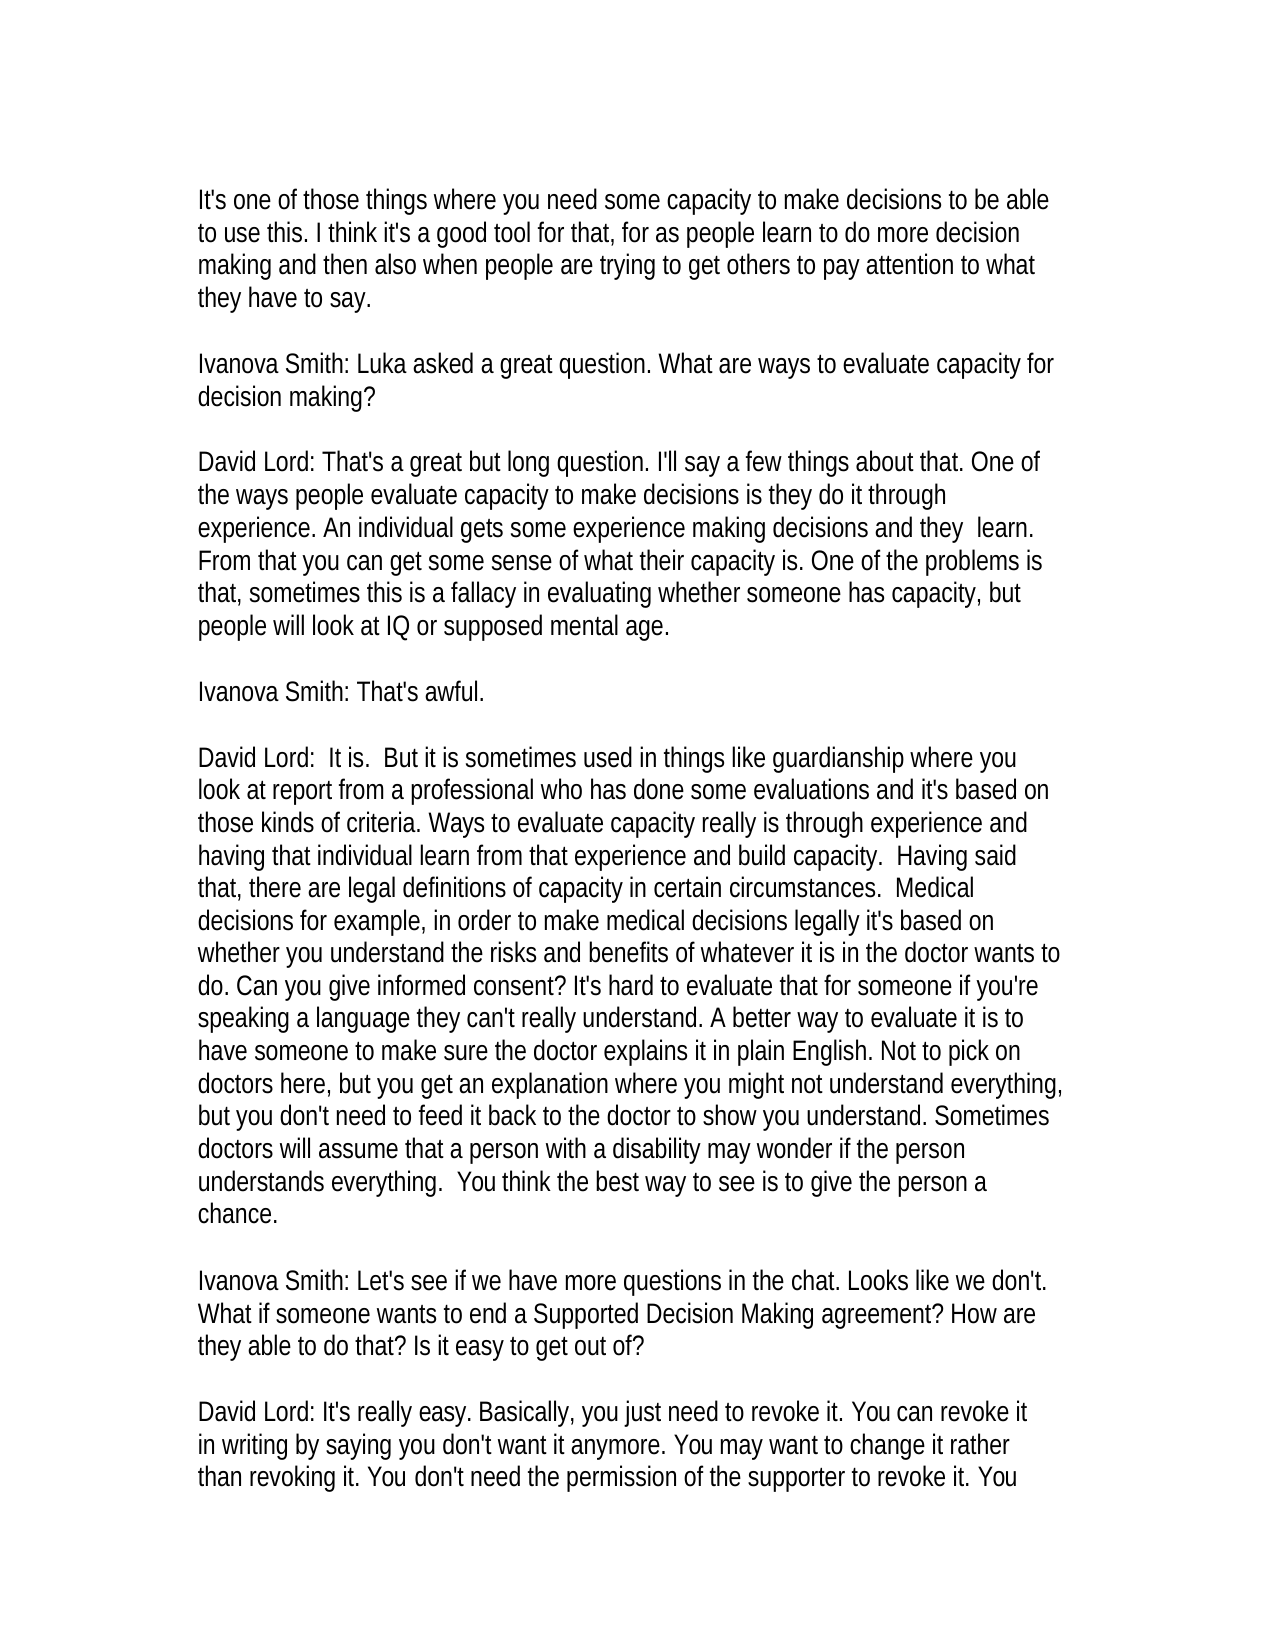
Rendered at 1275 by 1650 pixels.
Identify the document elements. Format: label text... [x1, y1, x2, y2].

text David Lord: It is. But it is sometimes used in things like guardianship where you look at report from a professional who has done some evaluations and it's based on those kinds of criteria. Ways to evaluate capacity really is through experience and having that individual learn from that experience and build capacity. Having said that, there are legal definitions of capacity in certain circumstances. Medical decisions for example, in order to make medical decisions legally it's based on whether you understand the risks and benefits of whatever it is in the doctor wants to do. Can you give informed consent? It's hard to evaluate that for someone if you're speaking a language they can't really understand. A better way to evaluate it is to have someone to make sure the doctor explains it in plain English. Not to pick on doctors here, but you get an explanation where you might not understand everything, but you don't need to feed it back to the doctor to show you understand. Sometimes doctors will assume that a person with a disability may wonder if the person understands everything. You think the best way to see is to give the person a chance. [198, 741, 1077, 1229]
text Ivanova Smith: That's awful. [198, 675, 1096, 707]
text It's one of those things where you need some capacity to make decisions to be able to use this. I think it's a good tool for that, for as people learn to do more decision making and then also when people are trying to get others to pay attention to what they have to say. [198, 183, 1061, 313]
text David Lord: That's a great but long question. I'll say a few things about that. One of the ways people evaluate capacity to make decisions is they do it through experience. An individual gets some experience making decisions and they learn. [198, 446, 1048, 543]
text David Lord: It's really easy. Basically, you just need to revoke it. You can revoke it in writing by saying you don't want it anymore. You may want to change it rather than revoking it. You don't need the permission of the supporter to revoke it. You [198, 1395, 1044, 1493]
text Ivanova Smith: Luka asked a great question. What are ways to evaluate capacity for decision making? [198, 347, 1096, 412]
text Ivanova Smith: Let's see if we have more questions in the chat. Looks like we don't. What if someone wants to end a Supported Decision Making agreement? How are they able to do that? Is it easy to get out of? [198, 1264, 1061, 1362]
text From that you can get some sense of what their capacity is. One of the problems is that, sometimes this is a fallacy in evaluating whether someone has capacity, but people will look at IQ or supposed mental age. [198, 543, 1048, 641]
